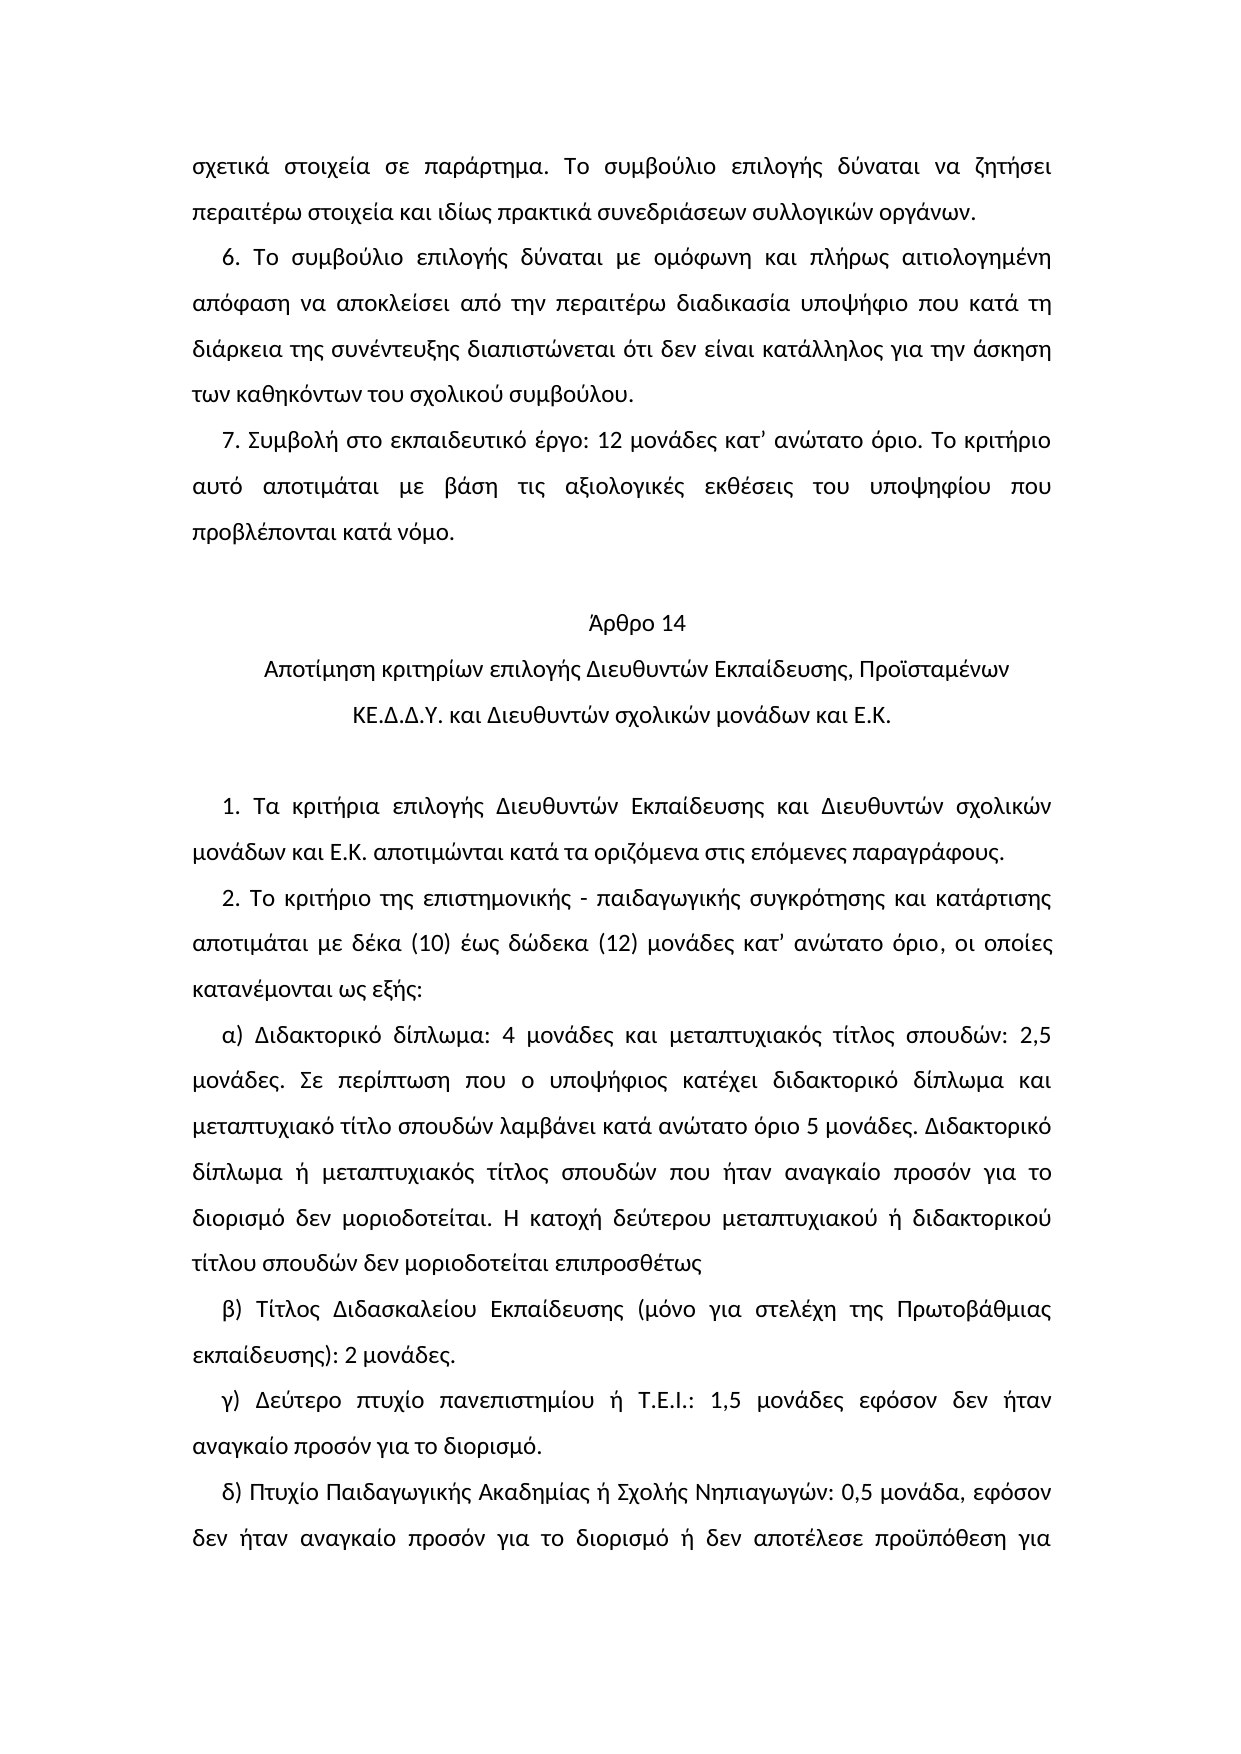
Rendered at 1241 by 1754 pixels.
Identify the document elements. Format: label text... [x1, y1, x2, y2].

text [192, 1476, 1053, 1552]
text 6. Το συμβούλιο επιλογής δύναται με ομόφωνη και πλήρως αιτιολογημένη απόφαση να αποκλείσει από την περαιτέρω διαδικασία υποψήφιο που κατά τη διάρκεια της συνέντευξης διαπιστώνεται ότι δεν είναι κατάλληλος για την άσκηση των καθηκόντων του σχολικού συμβούλου. [192, 241, 1053, 409]
text 2. Το κριτήριο της επιστημονικής - παιδαγωγικής συγκρότησης και κατάρτισης αποτιμάται με δέκα (10) έως δώδεκα (12) μονάδες κατ’ ανώτατο όριο, οι οποίες κατανέμονται ως εξής: [192, 882, 1053, 1004]
text Αποτίμηση κριτηρίων επιλογής Διευθυντών Εκπαίδευσης, Προϊσταμένων ΚΕ.Δ.Δ.Υ. και Διευθυντών σχολικών μονάδων και Ε.Κ. [192, 653, 1053, 729]
text 7. Συμβολή στο εκπαιδευτικό έργο: 12 μονάδες κατ’ ανώτατο όριο. Το κριτήριο αυτό αποτιμάται με βάση τις αξιολογικές εκθέσεις του υποψηφίου που προβλέπονται κατά νόμο. [192, 424, 1053, 546]
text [192, 150, 1053, 226]
text γ) Δεύτερο πτυχίο πανεπιστημίου ή Τ.Ε.Ι.: 1,5 μονάδες εφόσον δεν ήταν αναγκαίο προσόν για το διορισμό. [192, 1385, 1053, 1461]
text 1. Τα κριτήρια επιλογής Διευθυντών Εκπαίδευσης και Διευθυντών σχολικών μονάδων και Ε.Κ. αποτιμώνται κατά τα οριζόμενα στις επόμενες παραγράφους. [192, 790, 1053, 866]
text α) Διδακτορικό δίπλωμα: 4 μονάδες και μεταπτυχιακός τίτλος σπουδών: 2,5 μονάδες. Σε περίπτωση που ο υποψήφιος κατέχει διδακτορικό δίπλωμα και μεταπτυχιακό τίτλο σπουδών λαμβάνει κατά ανώτατο όριο 5 μονάδες. Διδακτορικό δίπλωμα ή μεταπτυχιακός τίτλος σπουδών που ήταν αναγκαίο προσόν για το διορισμό δεν μοριοδοτείται. Η κατοχή δεύτερου μεταπτυχιακού ή διδακτορικού τίτλου σπουδών δεν μοριοδοτείται επιπροσθέτως [192, 1019, 1053, 1278]
text β) Τίτλος Διδασκαλείου Εκπαίδευσης (μόνο για στελέχη της Πρωτοβάθμιας εκπαίδευσης): 2 μονάδες. [192, 1293, 1053, 1369]
text Άρθρο 14 [192, 607, 1053, 638]
